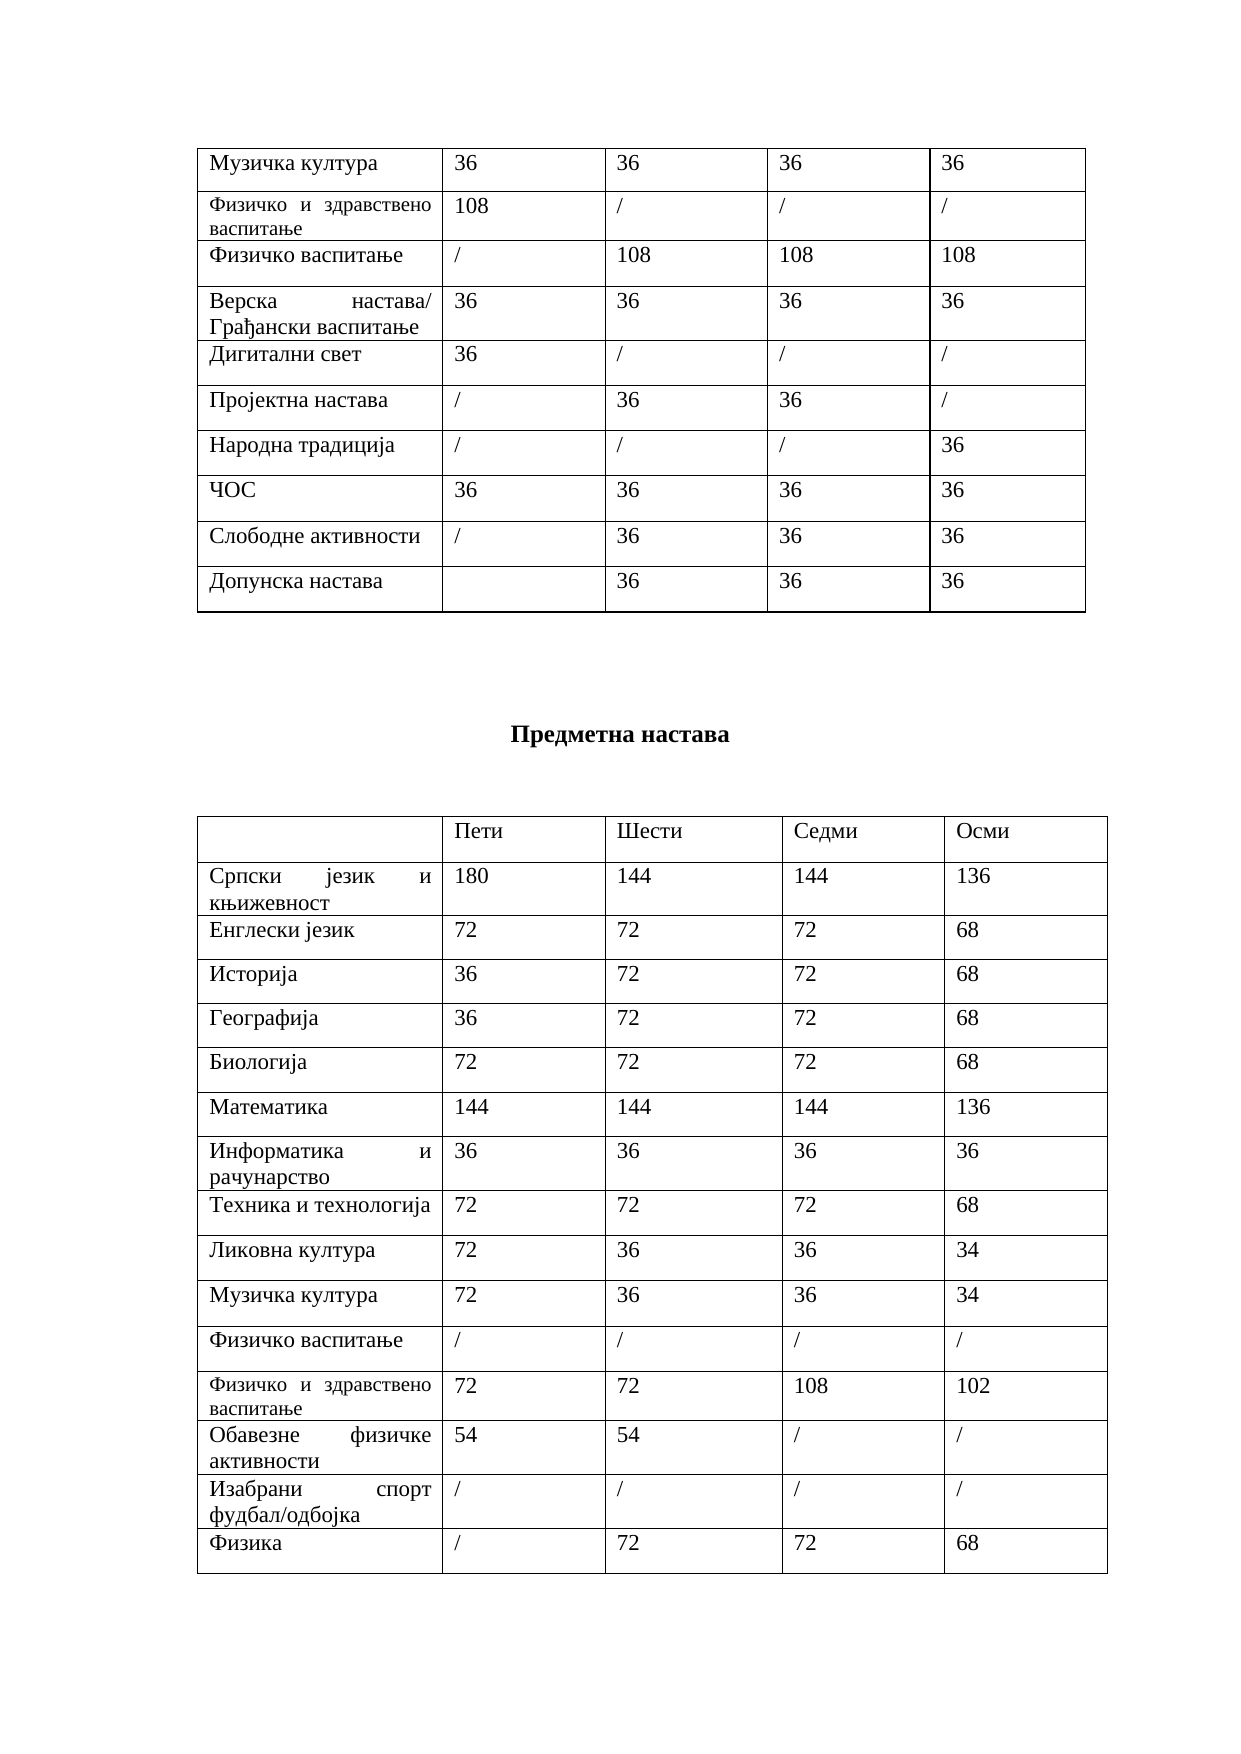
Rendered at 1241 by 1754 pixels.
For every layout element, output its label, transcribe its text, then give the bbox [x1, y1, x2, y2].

table_cell Историја [198, 960, 442, 1003]
table_cell 144 [606, 863, 782, 915]
table_cell 68 [945, 1004, 1107, 1047]
table_cell 36 [443, 476, 605, 521]
table_cell 36 [783, 1137, 944, 1189]
table_cell 136 [945, 1093, 1107, 1136]
table_cell 36 [443, 960, 605, 1003]
table_cell 72 [783, 960, 944, 1003]
table_cell Народна традиција [198, 431, 442, 475]
table_header Шести [606, 817, 782, 862]
table_cell 72 [443, 1236, 605, 1280]
table_cell / [945, 1421, 1107, 1474]
table_cell Српски језик и књижевност [198, 863, 442, 915]
table_cell / [443, 522, 605, 566]
table_cell 72 [606, 960, 782, 1003]
table_cell 72 [783, 1048, 944, 1092]
table_cell 144 [443, 1093, 605, 1136]
table_cell / [931, 341, 1085, 385]
table_cell 36 [443, 341, 605, 385]
table_cell 72 [606, 916, 782, 959]
table_cell 72 [606, 1529, 782, 1573]
table_cell Пројектна настава [198, 386, 442, 430]
table_cell Биологија [198, 1048, 442, 1092]
table_cell 108 [931, 241, 1085, 286]
table_cell Слободне активности [198, 522, 442, 566]
table_cell Ликовна култура [198, 1236, 442, 1280]
table_cell 108 [443, 192, 605, 240]
table_cell 36 [768, 287, 929, 339]
table_cell 72 [783, 1191, 944, 1235]
table_cell 36 [931, 149, 1085, 191]
table_cell / [606, 192, 767, 240]
table_cell Изабрани спорт фудбал/одбојка [198, 1475, 442, 1527]
table_cell 72 [783, 916, 944, 959]
table_cell 144 [606, 1093, 782, 1136]
table_header Седми [783, 817, 944, 862]
table_cell 68 [945, 1048, 1107, 1092]
table_cell 72 [443, 1191, 605, 1235]
table_cell 72 [783, 1004, 944, 1047]
table_cell 36 [783, 1236, 944, 1280]
table_cell Верска настава/ Грађански васпитање [198, 287, 442, 339]
table_cell 68 [945, 960, 1107, 1003]
table_cell / [606, 431, 767, 475]
table_cell 36 [606, 1236, 782, 1280]
table_cell / [443, 241, 605, 286]
table_cell / [768, 341, 929, 385]
table_cell 36 [606, 567, 767, 611]
table_cell / [783, 1421, 944, 1474]
table_cell / [606, 1475, 782, 1527]
table_cell / [443, 1475, 605, 1527]
table_cell 36 [443, 1004, 605, 1047]
table_cell / [443, 1327, 605, 1371]
table_cell 68 [945, 1529, 1107, 1573]
table_cell / [945, 1327, 1107, 1371]
table_cell Математика [198, 1093, 442, 1136]
table_cell Географија [198, 1004, 442, 1047]
table_cell / [606, 1327, 782, 1371]
table_cell Дигитални свет [198, 341, 442, 385]
table_cell / [945, 1475, 1107, 1527]
table_cell Физичко и здравствено васпитање [198, 1372, 442, 1420]
table_cell Физика [198, 1529, 442, 1573]
text Предметна настава [148, 719, 1093, 748]
table_cell / [443, 386, 605, 430]
table_cell Допунска настава [198, 567, 442, 611]
table_cell 36 [443, 1137, 605, 1189]
table_cell 36 [931, 431, 1085, 475]
table_cell 36 [768, 386, 929, 430]
table_cell Информатика и рачунарство [198, 1137, 442, 1189]
table_cell Техника и технологија [198, 1191, 442, 1235]
table_cell [443, 567, 605, 611]
table_cell 72 [443, 1048, 605, 1092]
table_cell 36 [443, 287, 605, 339]
table_cell 36 [606, 386, 767, 430]
table_cell Музичка култура [198, 149, 442, 191]
table_cell 34 [945, 1281, 1107, 1326]
table_cell / [931, 192, 1085, 240]
table_cell / [606, 341, 767, 385]
table_cell 36 [606, 287, 767, 339]
table_cell 36 [931, 522, 1085, 566]
table_cell 68 [945, 916, 1107, 959]
table_cell ЧОС [198, 476, 442, 521]
table_cell Физичко васпитање [198, 1327, 442, 1371]
table_cell 36 [768, 567, 929, 611]
table_cell / [783, 1475, 944, 1527]
table_header Осми [945, 817, 1107, 862]
table_cell 108 [606, 241, 767, 286]
table_cell 36 [768, 149, 929, 191]
table_cell 102 [945, 1372, 1107, 1420]
table_header [198, 817, 442, 862]
table_cell / [768, 431, 929, 475]
table_cell / [783, 1327, 944, 1371]
table_cell / [931, 386, 1085, 430]
table_cell 180 [443, 863, 605, 915]
table_cell 34 [945, 1236, 1107, 1280]
table_cell Музичка култура [198, 1281, 442, 1326]
table_cell 72 [606, 1191, 782, 1235]
table_cell 136 [945, 863, 1107, 915]
table_cell 36 [931, 287, 1085, 339]
table_cell 36 [931, 567, 1085, 611]
table_cell Физичко васпитање [198, 241, 442, 286]
table_cell 36 [606, 522, 767, 566]
table_cell 144 [783, 1093, 944, 1136]
table_cell 36 [606, 476, 767, 521]
table_cell 36 [443, 149, 605, 191]
table_cell 36 [768, 522, 929, 566]
table_cell 54 [606, 1421, 782, 1474]
table_header Пети [443, 817, 605, 862]
table_cell 72 [783, 1529, 944, 1573]
table_cell 72 [606, 1372, 782, 1420]
table_cell 108 [783, 1372, 944, 1420]
table_cell 72 [606, 1048, 782, 1092]
table_cell 36 [606, 149, 767, 191]
table_cell 72 [443, 1372, 605, 1420]
table_cell / [443, 431, 605, 475]
table_cell 72 [606, 1004, 782, 1047]
table_cell 36 [606, 1281, 782, 1326]
table_cell 108 [768, 241, 929, 286]
table_cell 144 [783, 863, 944, 915]
table_cell Физичко и здравствено васпитање [198, 192, 442, 240]
table_cell 72 [443, 1281, 605, 1326]
table_cell 72 [443, 916, 605, 959]
table_cell 68 [945, 1191, 1107, 1235]
table_cell 36 [931, 476, 1085, 521]
table_cell 36 [606, 1137, 782, 1189]
table_cell / [443, 1529, 605, 1573]
table_cell Енглески језик [198, 916, 442, 959]
table_cell 36 [783, 1281, 944, 1326]
table_cell 36 [768, 476, 929, 521]
table_cell 54 [443, 1421, 605, 1474]
table_cell / [768, 192, 929, 240]
table_cell 36 [945, 1137, 1107, 1189]
table_cell Обавезне физичке активности [198, 1421, 442, 1474]
